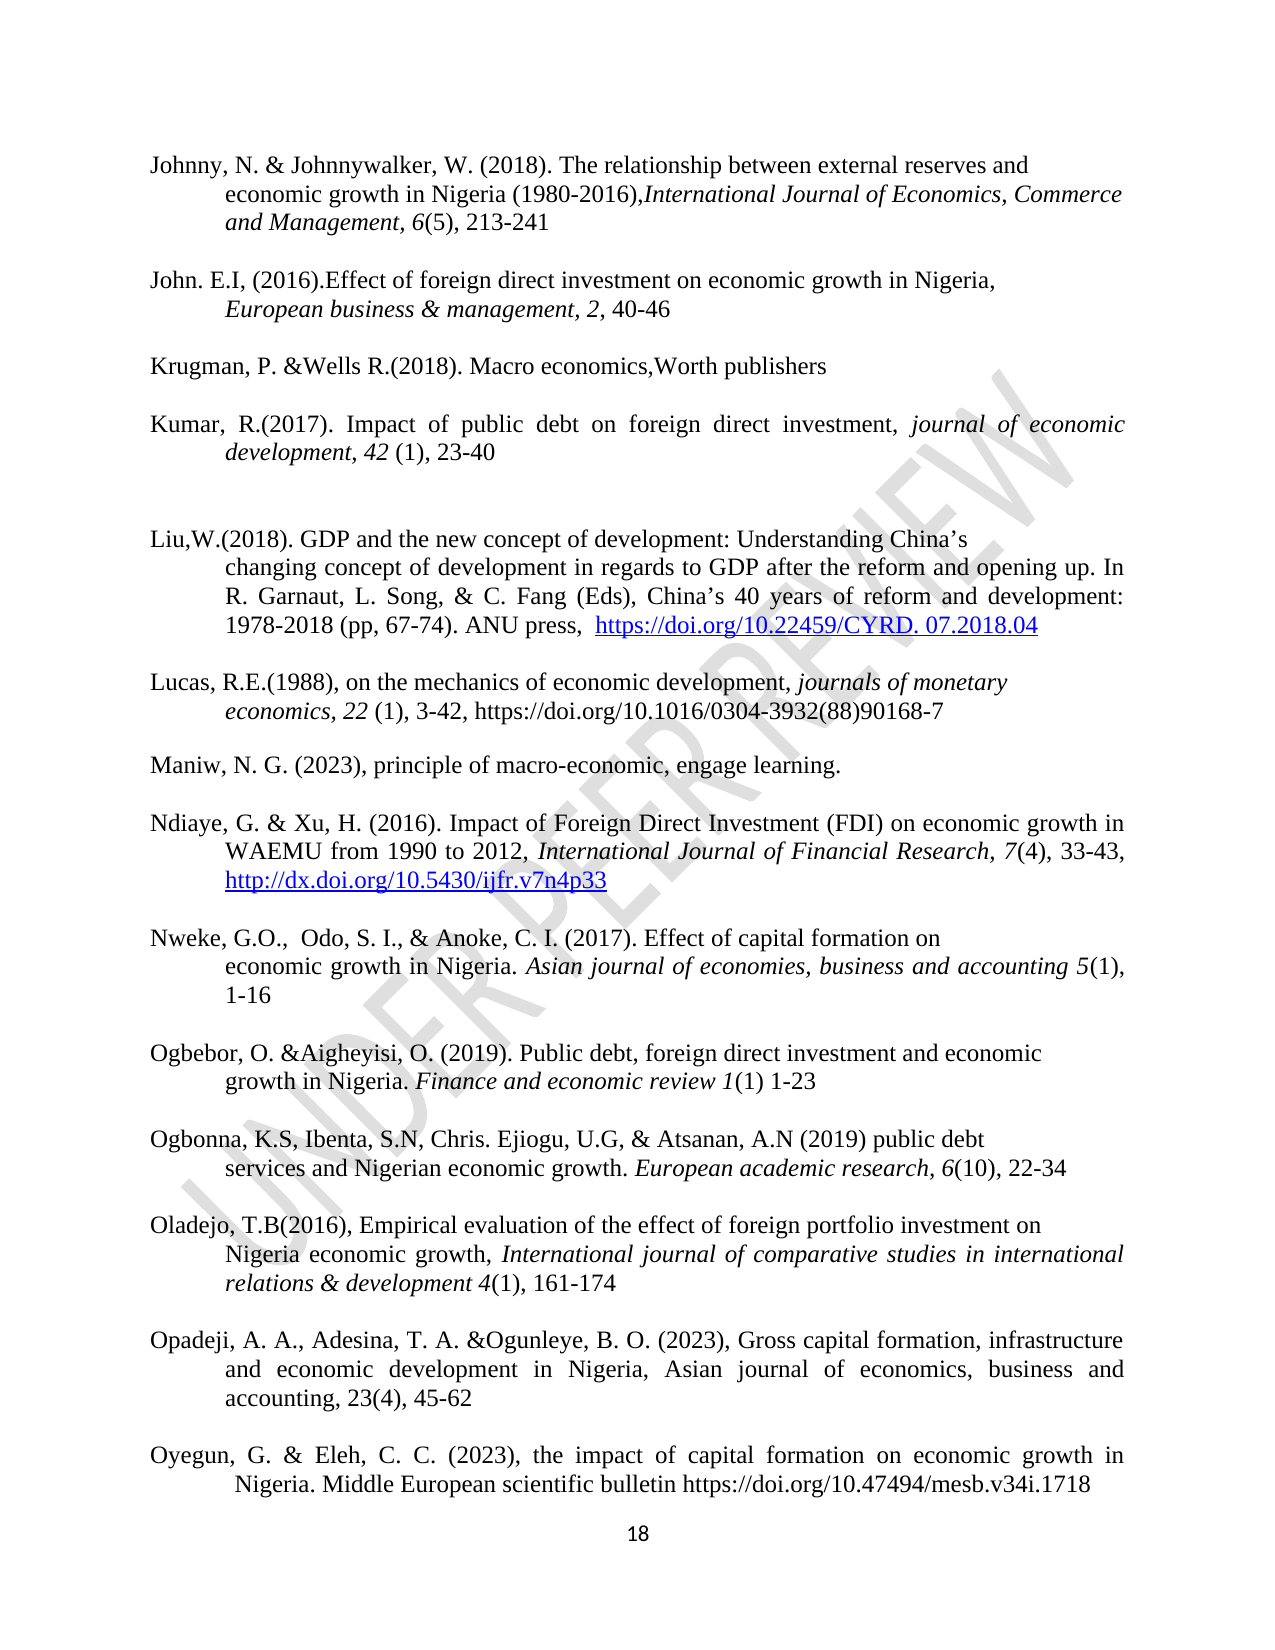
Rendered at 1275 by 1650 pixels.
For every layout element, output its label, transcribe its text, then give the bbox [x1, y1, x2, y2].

text Liu,W.(2018). GDP and the new concept of development: Understanding China’s [150, 524, 1125, 552]
text Krugman, P. &Wells R.(2018). Macro economics,Worth publishers [150, 351, 1125, 380]
text European business & management, 2, 40-46 [150, 294, 1125, 322]
text Kumar, R.(2017). Impact of public debt on foreign direct investment, journal of economic development, 42 (1), 23-40 [150, 409, 1125, 466]
text services and Nigerian economic growth. European academic research, 6(10), 22-34 [150, 1153, 1198, 1181]
text Lucas, R.E.(1988), on the mechanics of economic development, journals of monetary [150, 667, 1125, 696]
text Ogbebor, O. &Aigheyisi, O. (2019). Public debt, foreign direct investment and economic [150, 1038, 1125, 1066]
text Oladejo, T.B(2016), Empirical evaluation of the effect of foreign portfolio investment on [150, 1210, 1125, 1239]
text Ogbonna, K.S, Ibenta, S.N, Chris. Ejiogu, U.G, & Atsanan, A.N (2019) public debt [150, 1124, 1125, 1153]
text Maniw, N. G. (2023), principle of macro-economic, engage learning. [150, 750, 1125, 779]
text John. E.I, (2016).Effect of foreign direct investment on economic growth in Nigeria, [150, 265, 1125, 294]
text Nweke, G.O., Odo, S. I., & Anoke, C. I. (2017). Effect of capital formation on [150, 923, 1125, 951]
text Oyegun, G. & Eleh, C. C. (2023), the impact of capital formation on economic growth in Nigeria. Middle European scientific bulletin https://doi.org/10.47494/mesb.v34i.1718 [150, 1440, 1125, 1498]
text Johnny, N. & Johnnywalker, W. (2018). The relationship between external reserves and economic growth in Nigeria (1980-2016),International Journal of Economics, Commerce and Management, 6(5), 213-241 [150, 150, 1125, 236]
text economics, 22 (1), 3-42, https://doi.org/10.1016/0304-3932(88)90168-7 [225, 696, 1125, 725]
text growth in Nigeria. Finance and economic review 1(1) 1-23 [150, 1066, 1125, 1095]
text economic growth in Nigeria. Asian journal of economies, business and accounting 5(1), 1-16 [225, 951, 1125, 1009]
text Opadeji, A. A., Adesina, T. A. &Ogunleye, B. O. (2023), Gross capital formation, infrastructure and economic development in Nigeria, Asian journal of economics, business and accounting, 23(4), 45-62 [150, 1325, 1125, 1411]
text Nigeria economic growth, International journal of comparative studies in international relations & development 4(1), 161-174 [225, 1239, 1125, 1296]
text Ndiaye, G. & Xu, H. (2016). Impact of Foreign Direct Investment (FDI) on economic growth in WAEMU from 1990 to 2012, International Journal of Financial Research, 7(4), 33-43, http://dx.doi.org/10.5430/ijfr.v7n4p33 [150, 808, 1125, 894]
text changing concept of development in regards to GDP after the reform and opening up. In R. Garnaut, L. Song, & C. Fang (Eds), China’s 40 years of reform and development: 1978-2018 (pp, 67-74). ANU press, https://doi.org/10.22459/CYRD. 07.2018.04 [225, 552, 1125, 639]
